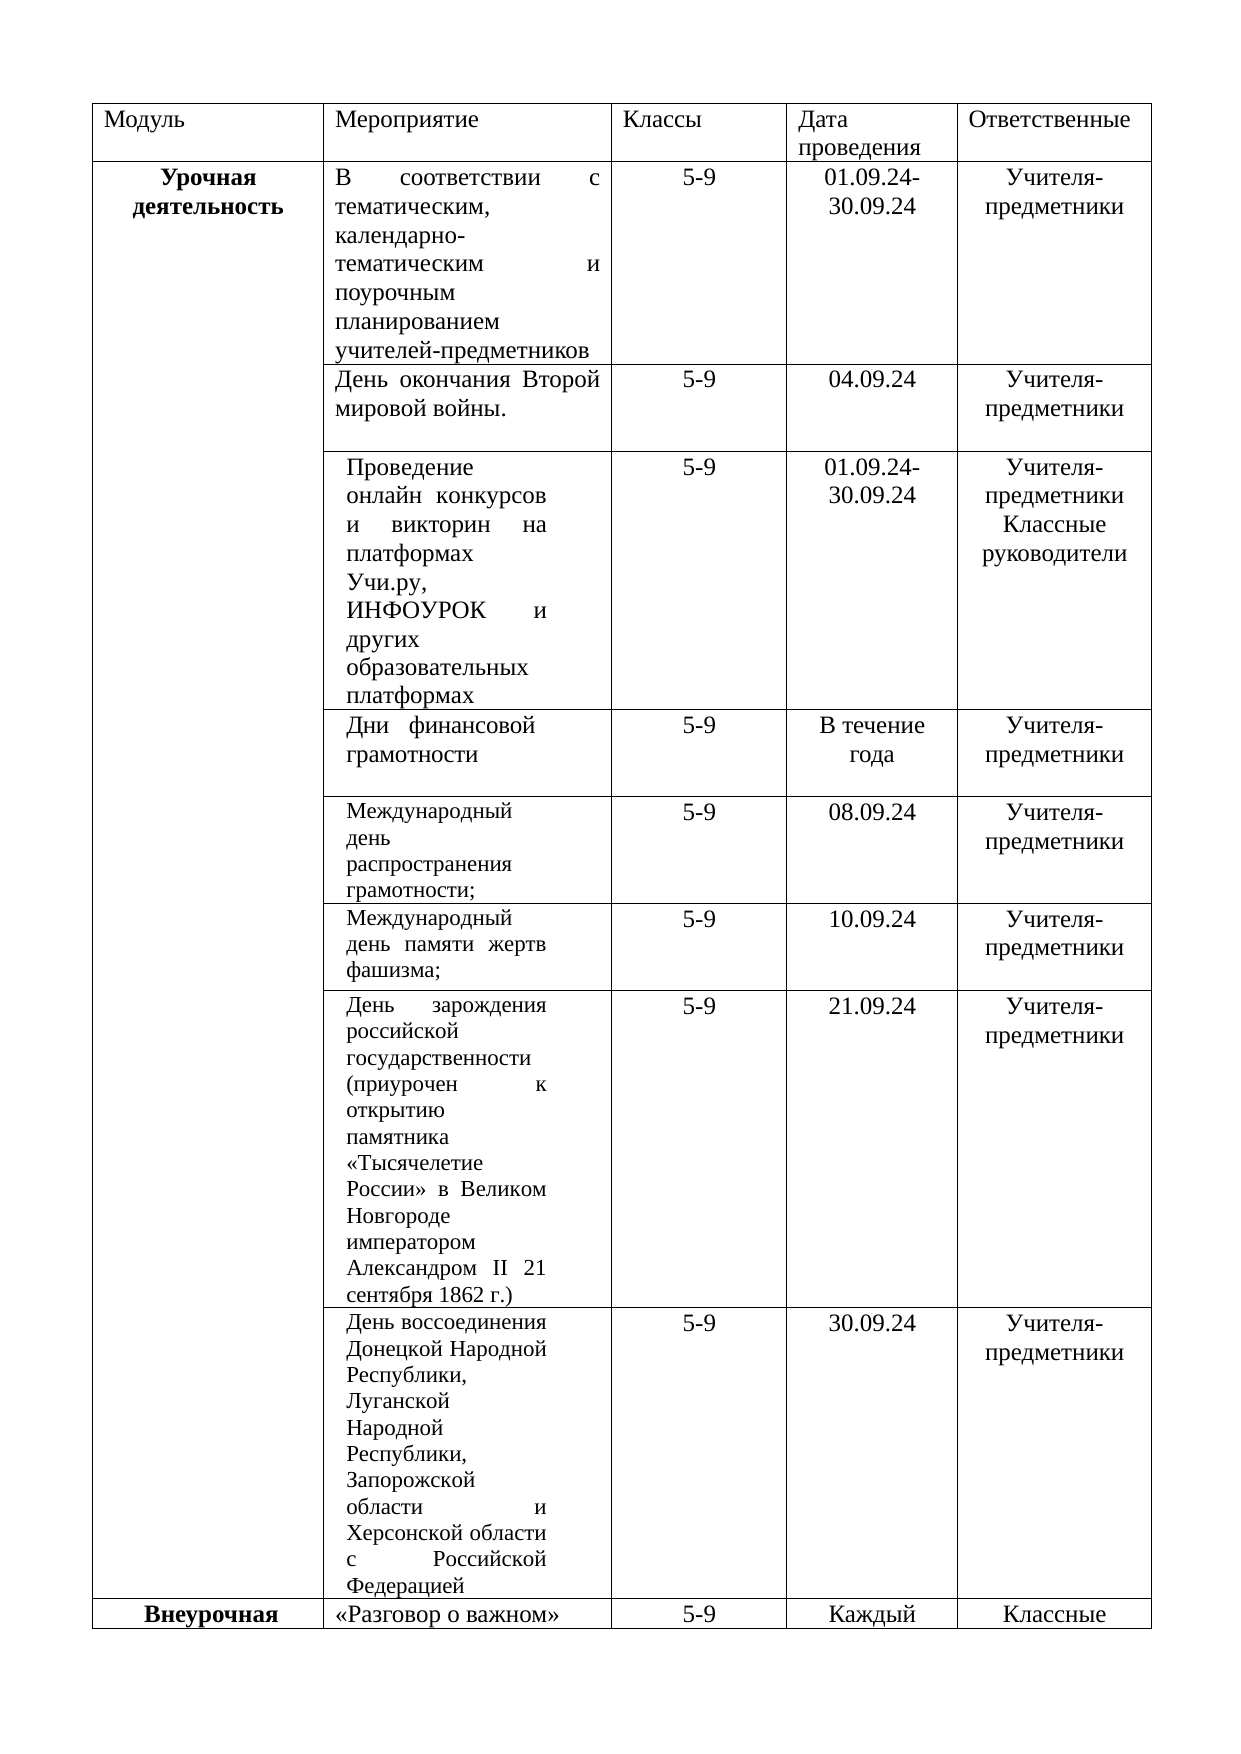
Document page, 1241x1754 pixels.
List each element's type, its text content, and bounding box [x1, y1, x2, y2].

table_cell 5-9 [612, 710, 786, 796]
table_cell Учителя-предметники [958, 1308, 1151, 1598]
table_header Мероприятие [324, 104, 611, 161]
table_cell Дни финансовой грамотности [324, 710, 611, 796]
table_cell 30.09.24 [787, 1308, 957, 1598]
table_cell «Разговор о важном» [324, 1599, 611, 1628]
table_cell Учителя-предметники [958, 162, 1151, 363]
table_cell День зарождения российской государственности (приурочен к открытию памятника «Тысячелетие России» в Великом Новгороде императором Александром II 21 сентября 1862 г.) [324, 991, 611, 1307]
table_header Ответственные [958, 104, 1151, 161]
table_cell Международный день распространения грамотности; [324, 797, 611, 903]
table_cell Учителя-предметники [958, 904, 1151, 990]
table_cell Учителя-предметники [958, 710, 1151, 796]
table_cell День окончания Второй мировой войны. [324, 365, 611, 451]
table_cell Учителя-предметники [958, 365, 1151, 451]
table_cell 5-9 [612, 1599, 786, 1628]
table_cell Учителя-предметники [958, 797, 1151, 903]
table_cell 08.09.24 [787, 797, 957, 903]
table_header Классы [612, 104, 786, 161]
table_cell Проведение онлайн конкурсов и викторин на платформах Учи.ру, ИНФОУРОК и других образовательных платформах [324, 452, 611, 709]
table_cell 10.09.24 [787, 904, 957, 990]
table_cell 5-9 [612, 797, 786, 903]
table_cell 01.09.24-30.09.24 [787, 162, 957, 363]
table_cell 01.09.24-30.09.24 [787, 452, 957, 709]
table_cell Учителя-предметники Классные руководители [958, 452, 1151, 709]
table_cell Каждый понедельник [787, 1599, 957, 1628]
table_cell 5-9 [612, 991, 786, 1307]
table_cell 5-9 [612, 162, 786, 363]
table_cell 5-9 [612, 1308, 786, 1598]
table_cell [93, 1599, 323, 1628]
table_header Дата проведения [787, 104, 957, 161]
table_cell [958, 1599, 1151, 1628]
table_header Модуль [93, 104, 323, 161]
table_cell 5-9 [612, 904, 786, 990]
table_cell День воссоединения Донецкой Народной Республики, Луганской Народной Республики, Запорожской области и Херсонской области с Российской Федерацией [324, 1308, 611, 1598]
table_cell Учителя-предметники [958, 991, 1151, 1307]
table_cell 21.09.24 [787, 991, 957, 1307]
table_cell В течение года [787, 710, 957, 796]
table_cell 04.09.24 [787, 365, 957, 451]
table_cell 5-9 [612, 452, 786, 709]
table_cell Урочная деятельность [93, 162, 323, 1598]
table_cell Международный день памяти жертв фашизма; [324, 904, 611, 990]
table_cell 5-9 [612, 365, 786, 451]
